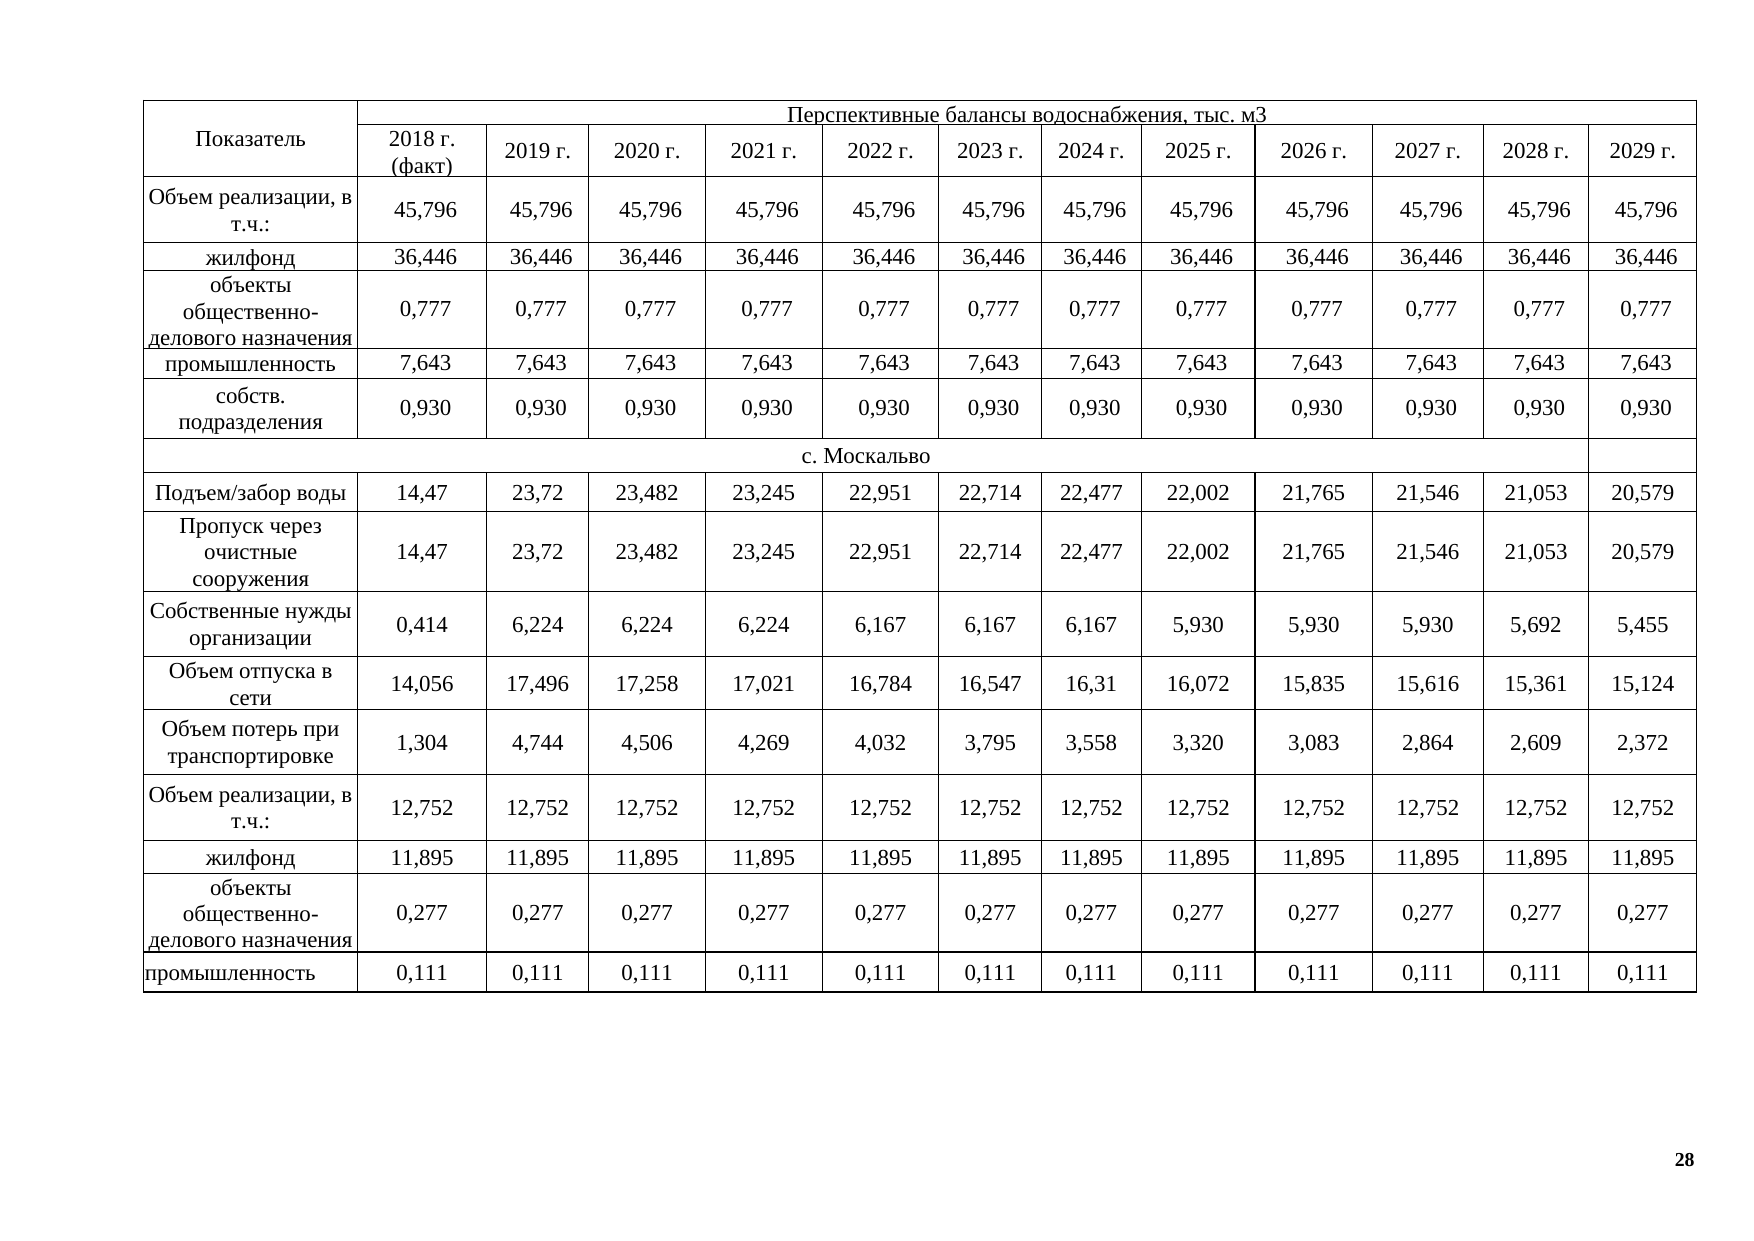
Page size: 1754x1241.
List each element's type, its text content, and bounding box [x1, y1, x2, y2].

table_cell 0,930 [823, 379, 938, 438]
table_cell Объем реализации, в т.ч.: [144, 775, 357, 840]
table_cell 0,777 [358, 271, 486, 348]
table_cell 7,643 [487, 349, 588, 378]
table_cell 23,72 [487, 512, 588, 591]
table_cell 20,579 [1589, 473, 1696, 511]
table_cell 0,111 [1042, 953, 1141, 991]
table_cell 6,167 [1042, 592, 1141, 656]
table_cell 0,777 [706, 271, 822, 348]
table_cell 0,111 [939, 953, 1041, 991]
table_cell 2027 г. [1373, 125, 1483, 176]
table_cell 0,277 [823, 874, 938, 951]
table_cell 12,752 [589, 775, 705, 840]
table_cell 5,930 [1142, 592, 1254, 656]
table_cell 11,895 [1042, 841, 1141, 872]
table_cell промышленность [144, 349, 357, 378]
table_cell 15,616 [1373, 657, 1483, 708]
table_cell 7,643 [1142, 349, 1254, 378]
table_cell 2026 г. [1256, 125, 1372, 176]
table_cell 0,777 [1373, 271, 1483, 348]
table_cell 0,930 [1142, 379, 1254, 438]
table_cell 0,777 [939, 271, 1041, 348]
table_cell 14,47 [358, 512, 486, 591]
table_cell 15,361 [1484, 657, 1588, 708]
table_cell 12,752 [487, 775, 588, 840]
table_cell 12,752 [1042, 775, 1141, 840]
table_cell 7,643 [1373, 349, 1483, 378]
table_cell Объем потерь при транспортировке [144, 710, 357, 774]
table_cell 36,446 [589, 243, 705, 270]
table_cell 0,930 [1373, 379, 1483, 438]
table_cell 45,796 [1484, 177, 1588, 242]
table_cell 11,895 [1256, 841, 1372, 872]
table_cell 22,714 [939, 512, 1041, 591]
table_cell 1,304 [358, 710, 486, 774]
table_cell Объем отпуска в сети [144, 657, 357, 708]
table_cell 2023 г. [939, 125, 1041, 176]
table_cell 0,930 [589, 379, 705, 438]
table_cell 12,752 [1484, 775, 1588, 840]
table_cell 16,784 [823, 657, 938, 708]
table_cell объекты общественноделового назначения [144, 874, 357, 951]
table_cell 36,446 [1589, 243, 1696, 270]
table_cell 3,083 [1256, 710, 1372, 774]
table_cell 21,053 [1484, 473, 1588, 511]
table_cell 6,224 [487, 592, 588, 656]
table_cell 11,895 [706, 841, 822, 872]
table_cell 0,930 [1484, 379, 1588, 438]
table_cell 0,111 [1142, 953, 1254, 991]
table_cell 2024 г. [1042, 125, 1141, 176]
table_cell 21,546 [1373, 473, 1483, 511]
table_cell 36,446 [358, 243, 486, 270]
table_cell 7,643 [1256, 349, 1372, 378]
table_cell 0,277 [1256, 874, 1372, 951]
table_cell 2,372 [1589, 710, 1696, 774]
table_cell 0,111 [1373, 953, 1483, 991]
table_cell 3,558 [1042, 710, 1141, 774]
table_cell 21,765 [1256, 512, 1372, 591]
table_cell 45,796 [1042, 177, 1141, 242]
table_cell 3,320 [1142, 710, 1254, 774]
table_cell Подъем/забор воды [144, 473, 357, 511]
table_cell 0,777 [1042, 271, 1141, 348]
table_cell 0,414 [358, 592, 486, 656]
table_cell 0,777 [1589, 271, 1696, 348]
table_cell 0,277 [358, 874, 486, 951]
table_cell 0,930 [939, 379, 1041, 438]
table_cell 36,446 [1256, 243, 1372, 270]
table_header Перспективные балансы водоснабжения, тыс. м3 [358, 101, 1696, 124]
table_cell 12,752 [1142, 775, 1254, 840]
table_cell 2018 г. (факт) [358, 125, 486, 176]
table_cell 45,796 [487, 177, 588, 242]
table_cell 0,930 [706, 379, 822, 438]
table_cell 0,111 [1484, 953, 1588, 991]
table_cell 11,895 [1589, 841, 1696, 872]
table_cell 11,895 [1373, 841, 1483, 872]
table_cell 6,167 [939, 592, 1041, 656]
table_cell 2,864 [1373, 710, 1483, 774]
table_cell 0,111 [358, 953, 486, 991]
table_cell 2,609 [1484, 710, 1588, 774]
table_cell 7,643 [706, 349, 822, 378]
table_cell 0,930 [1042, 379, 1141, 438]
table_cell собств. подразделения [144, 379, 357, 438]
table_cell 5,930 [1256, 592, 1372, 656]
table_cell 5,930 [1373, 592, 1483, 656]
table_cell 36,446 [1484, 243, 1588, 270]
table_cell 21,053 [1484, 512, 1588, 591]
table_cell 16,072 [1142, 657, 1254, 708]
table_cell 7,643 [939, 349, 1041, 378]
table_cell 22,951 [823, 473, 938, 511]
table_cell 12,752 [1256, 775, 1372, 840]
table_cell 36,446 [487, 243, 588, 270]
table_cell 2025 г. [1142, 125, 1254, 176]
table_cell 16,547 [939, 657, 1041, 708]
table_cell жилфонд [144, 841, 357, 872]
table_cell 11,895 [1484, 841, 1588, 872]
table_cell с. Москальво [144, 439, 1588, 472]
table_cell 2028 г. [1484, 125, 1588, 176]
table_cell 21,546 [1373, 512, 1483, 591]
table_cell 11,895 [589, 841, 705, 872]
table_cell 45,796 [1373, 177, 1483, 242]
table_cell жилфонд [144, 243, 357, 270]
table_cell 4,744 [487, 710, 588, 774]
table_cell [1589, 439, 1696, 472]
table_cell 45,796 [589, 177, 705, 242]
table_cell 36,446 [823, 243, 938, 270]
table_cell 11,895 [939, 841, 1041, 872]
table_cell 45,796 [1589, 177, 1696, 242]
table_cell промышленность [144, 953, 357, 991]
table_cell 0,277 [487, 874, 588, 951]
table_cell 2020 г. [589, 125, 705, 176]
table_cell 17,258 [589, 657, 705, 708]
table_cell 0,277 [1142, 874, 1254, 951]
table_cell 36,446 [939, 243, 1041, 270]
table_cell 11,895 [487, 841, 588, 872]
table_cell 7,643 [589, 349, 705, 378]
table_cell 6,224 [589, 592, 705, 656]
table_cell 0,777 [823, 271, 938, 348]
table_cell 11,895 [823, 841, 938, 872]
table_cell 12,752 [1589, 775, 1696, 840]
table_cell 6,167 [823, 592, 938, 656]
table_cell 0,777 [487, 271, 588, 348]
table_cell 45,796 [1256, 177, 1372, 242]
table_cell 0,277 [589, 874, 705, 951]
table_cell 14,056 [358, 657, 486, 708]
table_cell 36,446 [1142, 243, 1254, 270]
table_cell 12,752 [823, 775, 938, 840]
table_cell 2019 г. [487, 125, 588, 176]
table_cell объекты общественноделового назначения [144, 271, 357, 348]
table_cell 17,496 [487, 657, 588, 708]
table_cell 0,277 [706, 874, 822, 951]
table_cell Пропуск через очистные сооружения [144, 512, 357, 591]
table_cell 4,032 [823, 710, 938, 774]
table_cell 5,455 [1589, 592, 1696, 656]
table_cell 11,895 [358, 841, 486, 872]
table_cell 0,111 [487, 953, 588, 991]
table_cell 23,482 [589, 473, 705, 511]
table_cell 0,111 [589, 953, 705, 991]
table_cell 12,752 [706, 775, 822, 840]
table_cell 21,765 [1256, 473, 1372, 511]
table_cell 0,777 [589, 271, 705, 348]
table_cell 4,269 [706, 710, 822, 774]
table_cell 11,895 [1142, 841, 1254, 872]
table_cell 45,796 [823, 177, 938, 242]
table_cell 23,72 [487, 473, 588, 511]
table_cell 22,951 [823, 512, 938, 591]
table_cell 0,111 [706, 953, 822, 991]
table_cell 0,777 [1142, 271, 1254, 348]
table_cell 7,643 [358, 349, 486, 378]
table_header Показатель [144, 101, 357, 176]
table_cell 0,111 [1256, 953, 1372, 991]
table_cell Собственные нужды организации [144, 592, 357, 656]
table_cell 7,643 [1484, 349, 1588, 378]
table_cell 22,477 [1042, 512, 1141, 591]
table_cell 7,643 [1042, 349, 1141, 378]
table_cell 15,124 [1589, 657, 1696, 708]
table_cell 0,777 [1484, 271, 1588, 348]
table_cell 22,477 [1042, 473, 1141, 511]
table_cell 23,482 [589, 512, 705, 591]
table_cell 36,446 [1042, 243, 1141, 270]
table_cell 45,796 [939, 177, 1041, 242]
table_cell 0,930 [1589, 379, 1696, 438]
table_cell 12,752 [939, 775, 1041, 840]
table_cell 6,224 [706, 592, 822, 656]
table_cell 22,002 [1142, 473, 1254, 511]
table_cell 0,930 [487, 379, 588, 438]
table_cell 0,930 [358, 379, 486, 438]
table_cell 22,002 [1142, 512, 1254, 591]
table_cell 36,446 [1373, 243, 1483, 270]
table_cell 2021 г. [706, 125, 822, 176]
table_cell 45,796 [706, 177, 822, 242]
table_cell 7,643 [823, 349, 938, 378]
table_cell 4,506 [589, 710, 705, 774]
table_cell 0,277 [1373, 874, 1483, 951]
table_cell 0,777 [1256, 271, 1372, 348]
table_cell 0,277 [939, 874, 1041, 951]
table_cell Объем реализации, в т.ч.: [144, 177, 357, 242]
table_cell 0,277 [1589, 874, 1696, 951]
table_cell 0,111 [823, 953, 938, 991]
table_cell 23,245 [706, 473, 822, 511]
table_cell 36,446 [706, 243, 822, 270]
table_cell 15,835 [1256, 657, 1372, 708]
table_cell 2022 г. [823, 125, 938, 176]
table_cell 45,796 [1142, 177, 1254, 242]
table_cell 0,930 [1256, 379, 1372, 438]
table_cell 5,692 [1484, 592, 1588, 656]
table_cell 23,245 [706, 512, 822, 591]
table_cell 22,714 [939, 473, 1041, 511]
table_cell 16,31 [1042, 657, 1141, 708]
table_cell 45,796 [358, 177, 486, 242]
table_cell 3,795 [939, 710, 1041, 774]
table_cell 12,752 [358, 775, 486, 840]
table_cell 17,021 [706, 657, 822, 708]
table_cell 7,643 [1589, 349, 1696, 378]
table_cell 14,47 [358, 473, 486, 511]
table_cell 12,752 [1373, 775, 1483, 840]
table_cell 0,277 [1042, 874, 1141, 951]
table_cell 2029 г. [1589, 125, 1696, 176]
table_cell 0,277 [1484, 874, 1588, 951]
table_cell 20,579 [1589, 512, 1696, 591]
table_cell 0,111 [1589, 953, 1696, 991]
